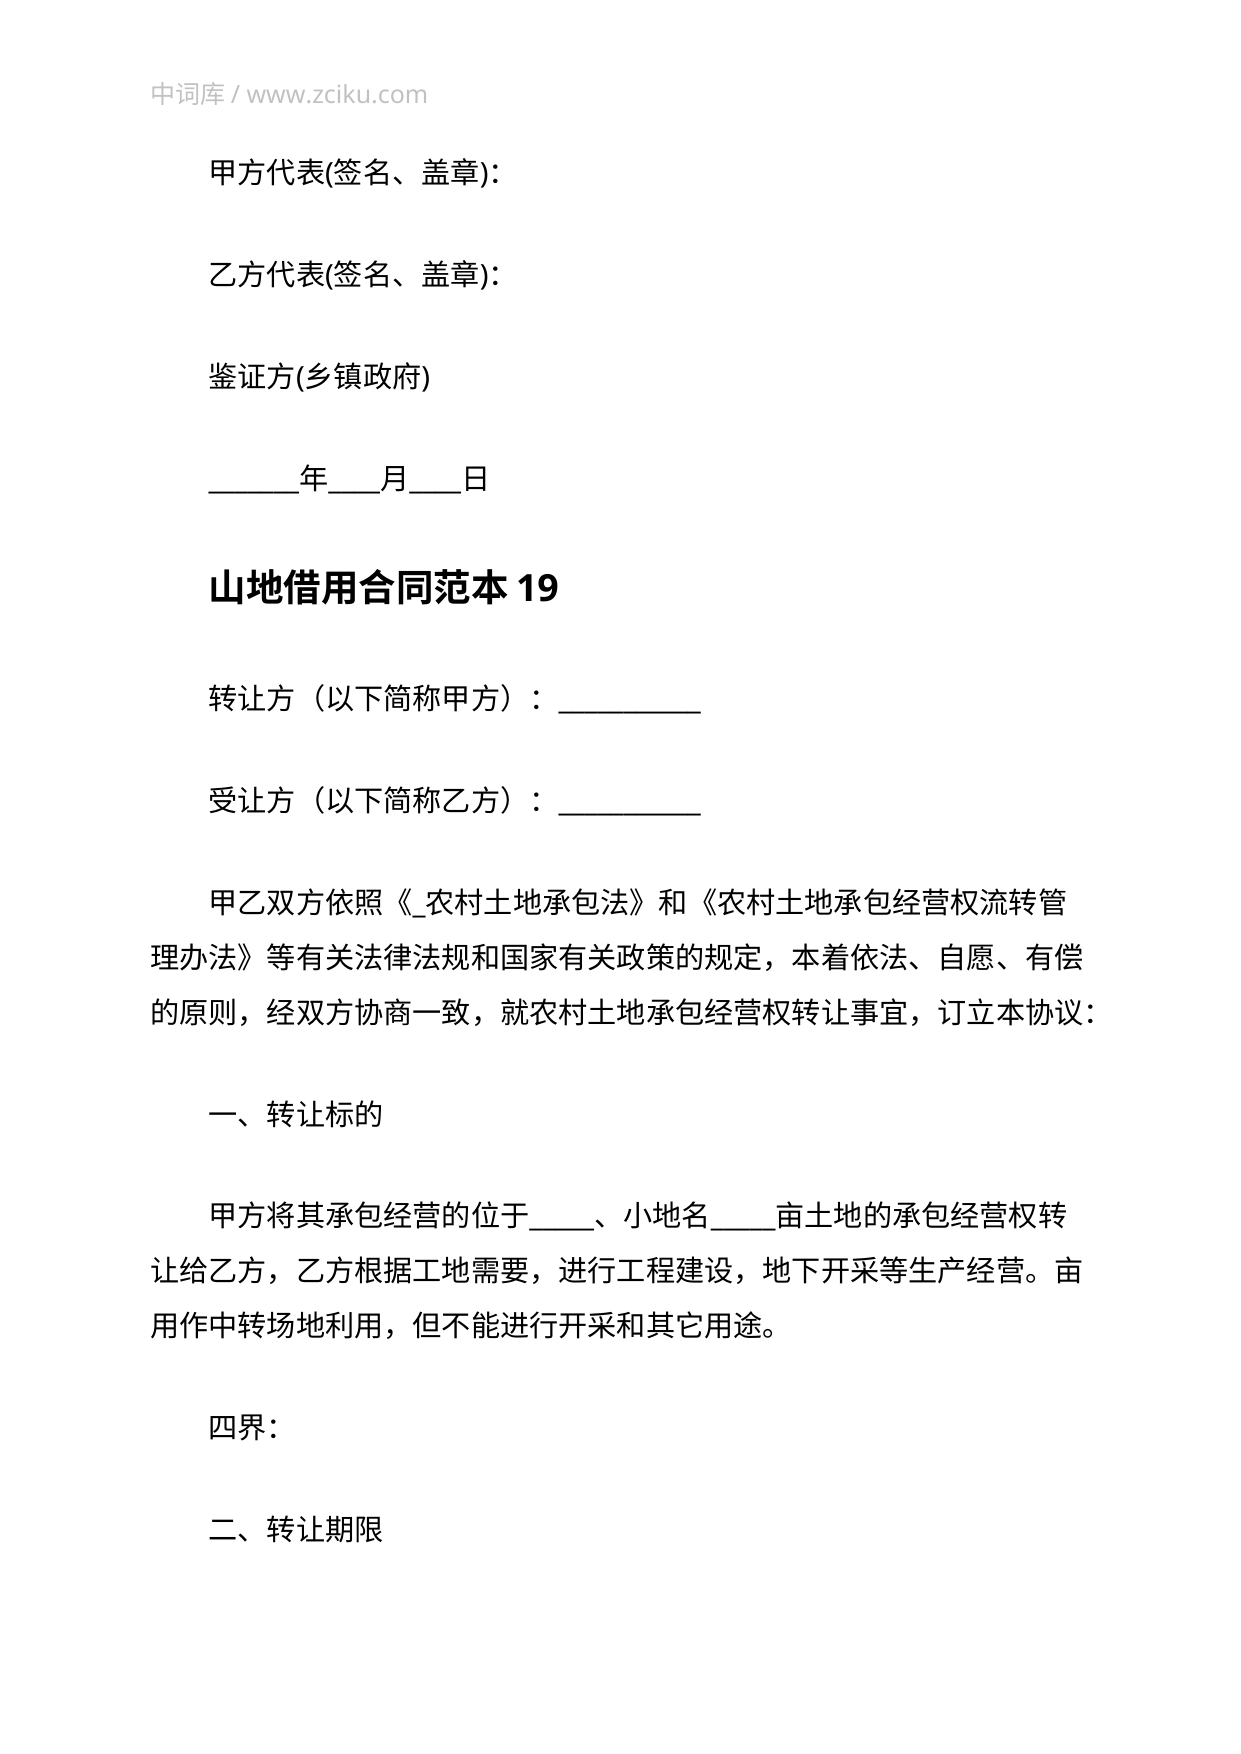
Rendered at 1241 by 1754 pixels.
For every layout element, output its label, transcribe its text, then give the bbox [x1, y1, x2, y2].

text 甲方代表(签名、盖章)： [150, 150, 1090, 192]
text 乙方代表(签名、盖章)： [150, 252, 1090, 294]
text 甲乙双方依照《_农村土地承包法》和《农村土地承包经营权流转管理办法》等有关法律法规和国家有关政策的规定，本着依法、自愿、有偿的原则，经双方协商一致，就农村土地承包经营权转让事宜，订立本协议： [150, 879, 1090, 1032]
text 转让方（以下简称甲方）：___________ [150, 676, 1090, 718]
text 甲方将其承包经营的位于_____、小地名_____亩土地的承包经营权转让给乙方，乙方根据工地需要，进行工程建设，地下开采等生产经营。亩用作中转场地利用，但不能进行开采和其它用途。 [150, 1193, 1090, 1345]
text 四界： [150, 1404, 1090, 1447]
text 受让方（以下简称乙方）：___________ [150, 777, 1090, 820]
text 一、转让标的 [150, 1091, 1090, 1133]
text 二、转让期限 [150, 1506, 1090, 1549]
text 山地借用合同范本19 [150, 558, 1090, 612]
text 鉴证方(乡镇政府) [150, 354, 1090, 396]
text _______年____月____日 [150, 456, 1090, 498]
